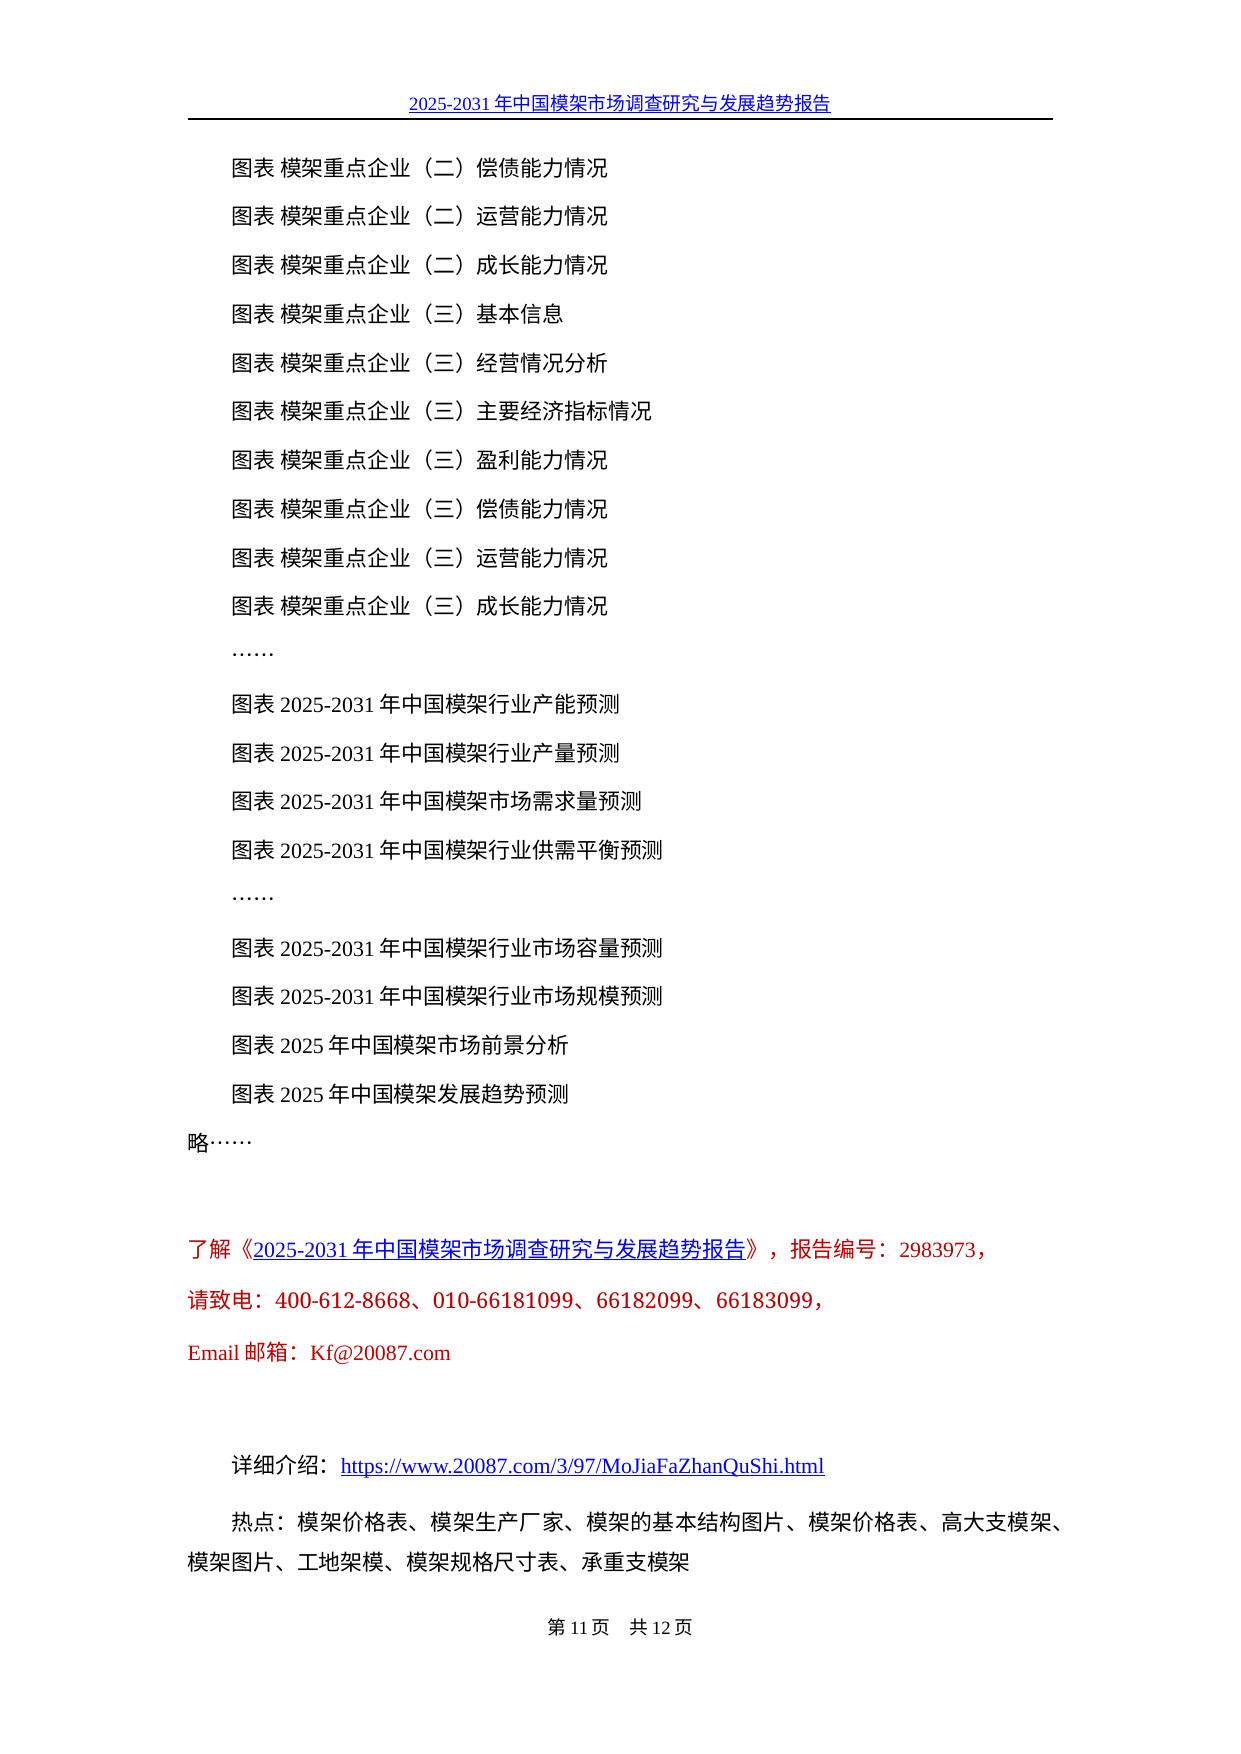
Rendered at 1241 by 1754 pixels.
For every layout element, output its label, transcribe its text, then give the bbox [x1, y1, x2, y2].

text 了解《2025-2031年中国模架市场调查研究与发展趋势报告》，报告编号：2983973， [187, 1232, 1053, 1264]
text Email邮箱：Kf@20087.com [187, 1335, 1053, 1367]
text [187, 150, 1053, 1158]
text 请致电：400-612-8668、010-66181099、66182099、66183099， [187, 1283, 1053, 1316]
text 详细介绍：https://www.20087.com/3/97/MoJiaFaZhanQuShi.html [187, 1448, 1053, 1480]
text 热点：模架价格表、模架生产厂家、模架的基本结构图片、模架价格表、高大支模架、模架图片、工地架模、模架规格尺寸表、承重支模架 [187, 1504, 1053, 1577]
